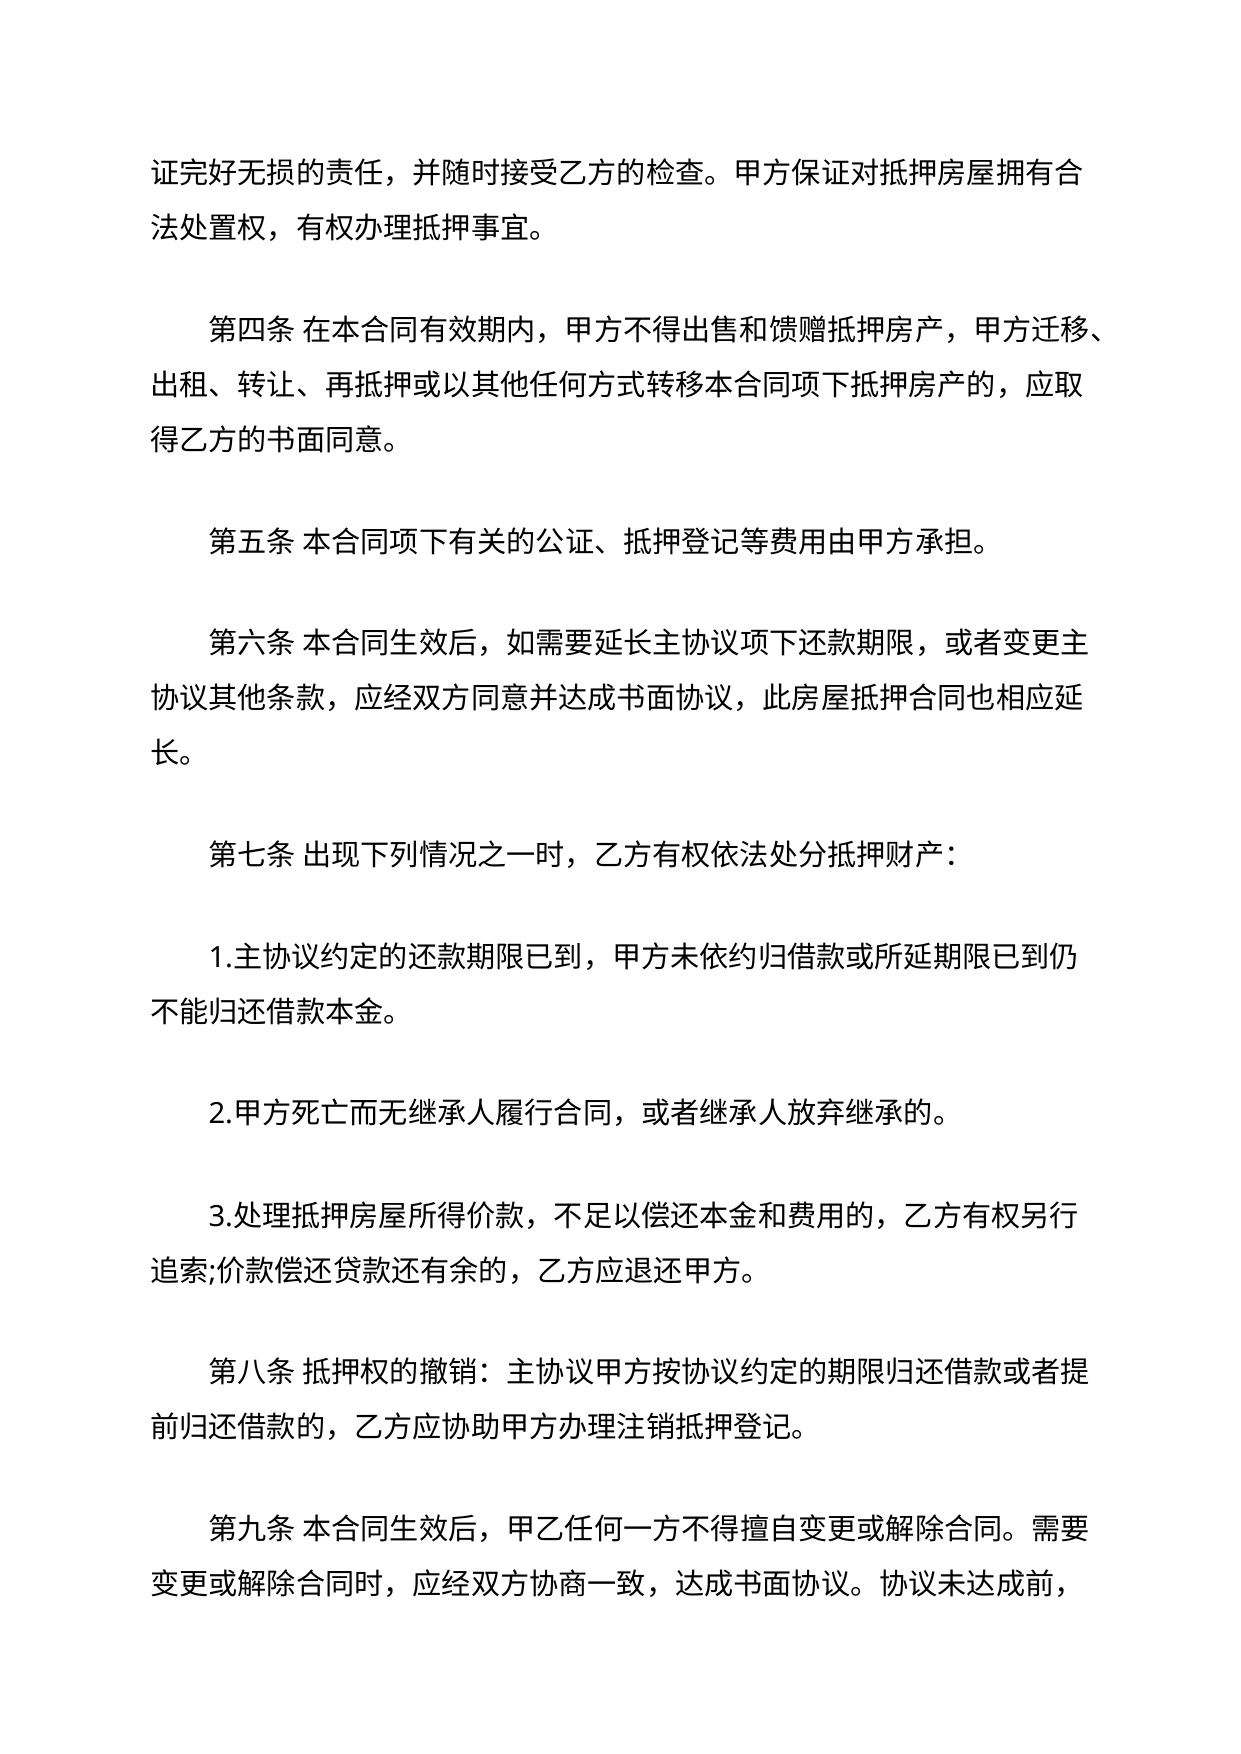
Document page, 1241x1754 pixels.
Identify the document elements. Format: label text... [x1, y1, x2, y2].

text 第四条 在本合同有效期内，甲方不得出售和馈赠抵押房产，甲方迁移、出租、转让、再抵押或以其他任何方式转移本合同项下抵押房产的，应取得乙方的书面同意。 [150, 307, 1090, 459]
text 第六条 本合同生效后，如需要延长主协议项下还款期限，或者变更主协议其他条款，应经双方同意并达成书面协议，此房屋抵押合同也相应延长。 [150, 620, 1090, 772]
text 2.甲方死亡而无继承人履行合同，或者继承人放弃继承的。 [150, 1090, 1090, 1132]
text 1.主协议约定的还款期限已到，甲方未依约归借款或所延期限已到仍不能归还借款本金。 [150, 933, 1090, 1031]
text 第七条 出现下列情况之一时，乙方有权依法处分抵押财产： [150, 832, 1090, 874]
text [150, 1506, 1090, 1603]
text 3.处理抵押房屋所得价款，不足以偿还本金和费用的，乙方有权另行追索;价款偿还贷款还有余的，乙方应退还甲方。 [150, 1192, 1090, 1289]
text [150, 150, 1090, 247]
text 第八条 抵押权的撤销：主协议甲方按协议约定的期限归还借款或者提前归还借款的，乙方应协助甲方办理注销抵押登记。 [150, 1349, 1090, 1446]
text 第五条 本合同项下有关的公证、抵押登记等费用由甲方承担。 [150, 518, 1090, 561]
